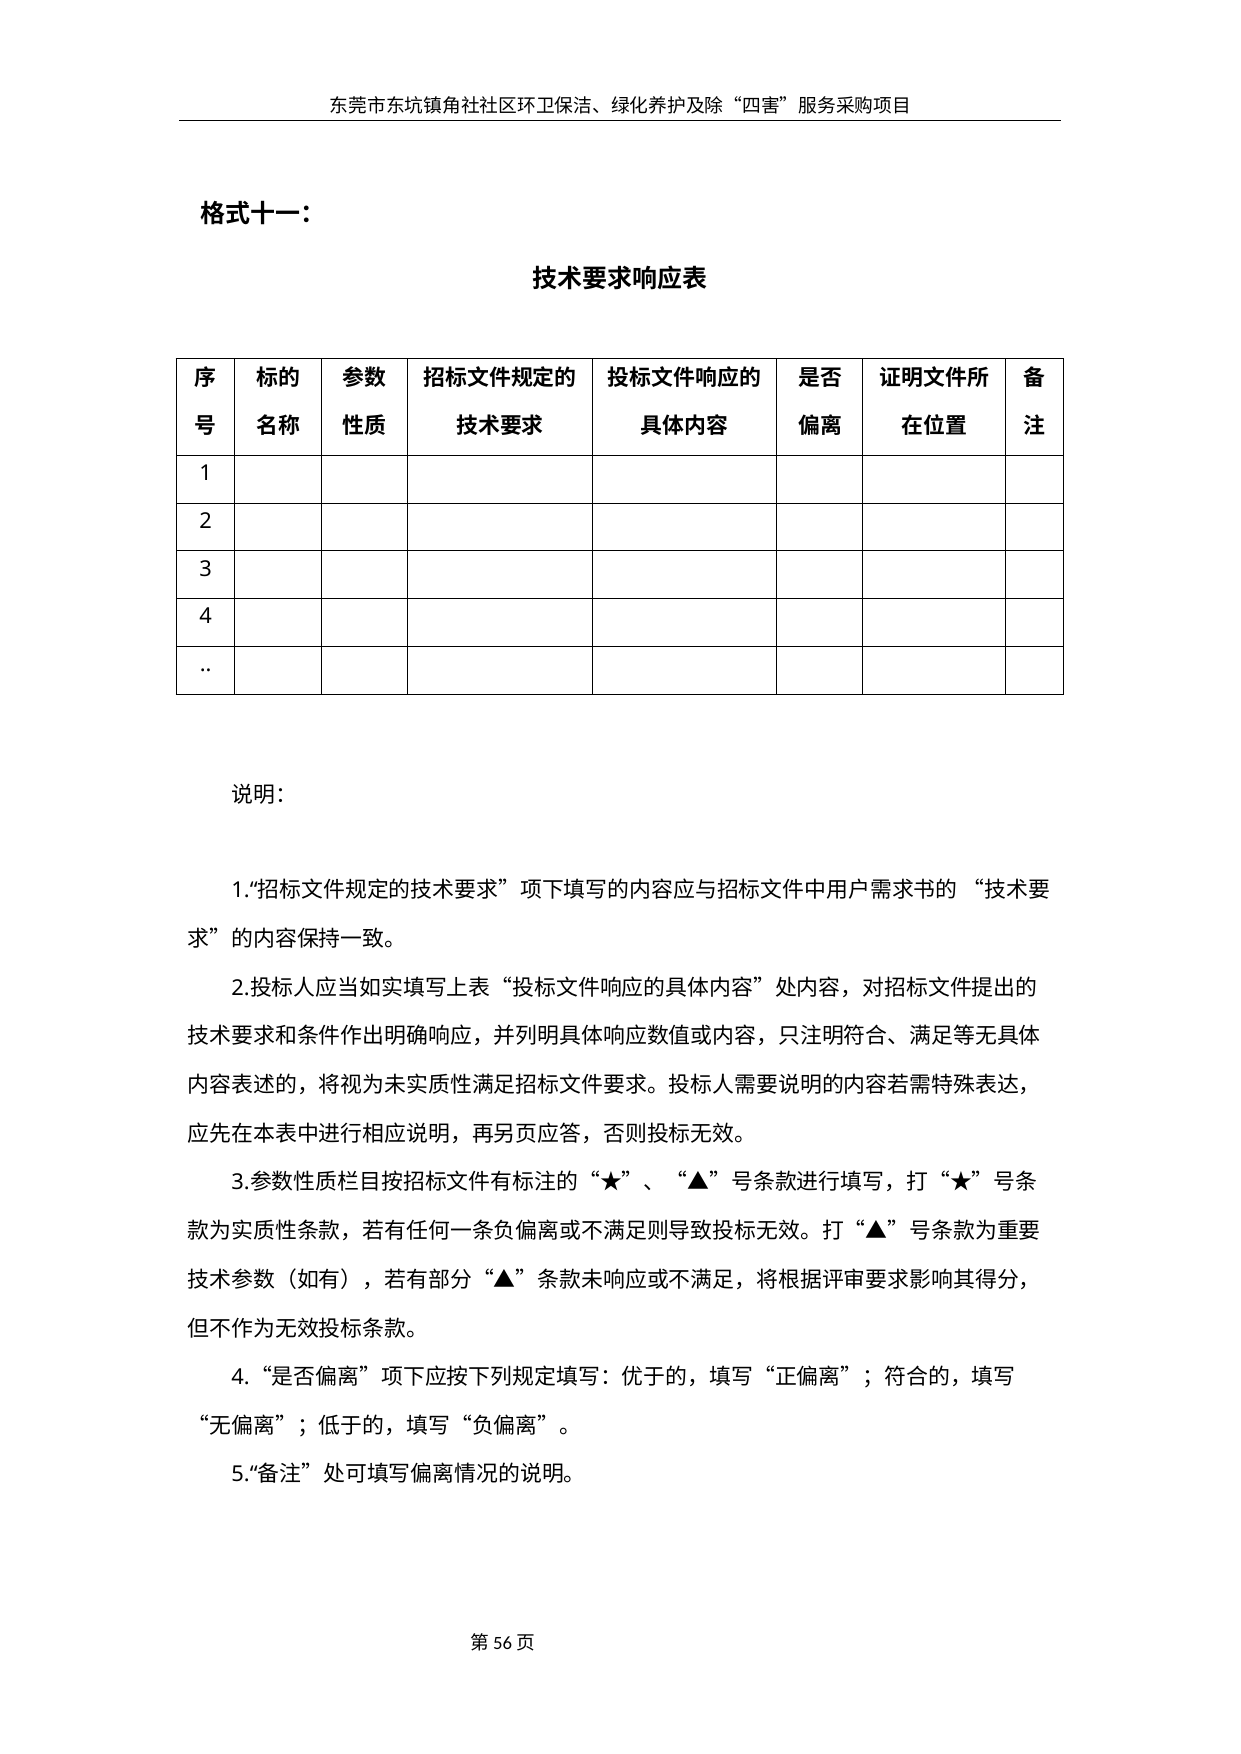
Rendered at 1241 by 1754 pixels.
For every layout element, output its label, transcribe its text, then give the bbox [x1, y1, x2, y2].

table_cell [777, 456, 862, 502]
table_cell [863, 599, 1005, 646]
table_header 标的名称 [235, 359, 321, 454]
table_header 招标文件规定的技术要求 [408, 359, 592, 454]
text 说明： [187, 776, 1053, 809]
table_cell [1006, 551, 1063, 598]
table_header 是否偏离 [777, 359, 862, 454]
table_cell [777, 647, 862, 694]
table_cell [863, 551, 1005, 598]
table_cell [235, 647, 321, 694]
table_cell [235, 551, 321, 598]
table_header 备注 [1006, 359, 1063, 454]
table_cell [593, 551, 776, 598]
table_cell [322, 647, 407, 694]
table_header 投标文件响应的具体内容 [593, 359, 776, 454]
table_cell 4 [177, 599, 234, 646]
table_cell [408, 456, 592, 502]
table_cell [863, 456, 1005, 502]
table_cell [408, 647, 592, 694]
text 5.“备注”处可填写偏离情况的说明。 [187, 1456, 1053, 1488]
text 2.投标人应当如实填写上表“投标文件响应的具体内容”处内容，对招标文件提出的技术要求和条件作出明确响应，并列明具体响应数值或内容，只注明符合、满足等无具体内容表述的，将视为未实质性满足招标文件要求。投标人需要说明的内容若需特殊表达，应先在本表中进行相应说明，再另页应答，否则投标无效。 [187, 969, 1053, 1148]
text 1.“招标文件规定的技术要求”项下填写的内容应与招标文件中用户需求书的 “技术要求”的内容保持一致。 [187, 872, 1053, 953]
text 4.“是否偏离”项下应按下列规定填写：优于的，填写“正偏离”；符合的，填写“无偏离”；低于的，填写“负偏离”。 [187, 1358, 1053, 1440]
table_cell [322, 599, 407, 646]
table_cell [777, 599, 862, 646]
text 技术要求响应表 [187, 244, 1053, 309]
table_cell [1006, 647, 1063, 694]
table_header 参数性质 [322, 359, 407, 454]
text 3.参数性质栏目按招标文件有标注的“★”、“▲”号条款进行填写，打“★”号条款为实质性条款，若有任何一条负偏离或不满足则导致投标无效。打“▲”号条款为重要技术参数（如有），若有部分“▲”条款未响应或不满足，将根据评审要求影响其得分，但不作为无效投标条款。 [187, 1164, 1053, 1343]
table_cell [863, 647, 1005, 694]
table_cell [777, 551, 862, 598]
table_cell [593, 504, 776, 550]
table_cell [235, 456, 321, 502]
table_cell [322, 551, 407, 598]
table_cell [593, 456, 776, 502]
table_cell [863, 504, 1005, 550]
table_cell [1006, 456, 1063, 502]
table_cell [408, 599, 592, 646]
table_cell [322, 504, 407, 550]
table_header 序号 [177, 359, 234, 454]
table_cell [408, 504, 592, 550]
table_cell [777, 504, 862, 550]
table_cell [408, 551, 592, 598]
table_cell [593, 599, 776, 646]
table_header 证明文件所在位置 [863, 359, 1005, 454]
table_cell [235, 504, 321, 550]
table_cell [235, 599, 321, 646]
table_cell 3 [177, 551, 234, 598]
text 格式十一： [200, 179, 1053, 244]
table_cell [593, 647, 776, 694]
table_cell 1 [177, 456, 234, 502]
table_cell .. [177, 647, 234, 694]
table_cell [322, 456, 407, 502]
table_cell [1006, 599, 1063, 646]
table_cell [1006, 504, 1063, 550]
table_cell 2 [177, 504, 234, 550]
